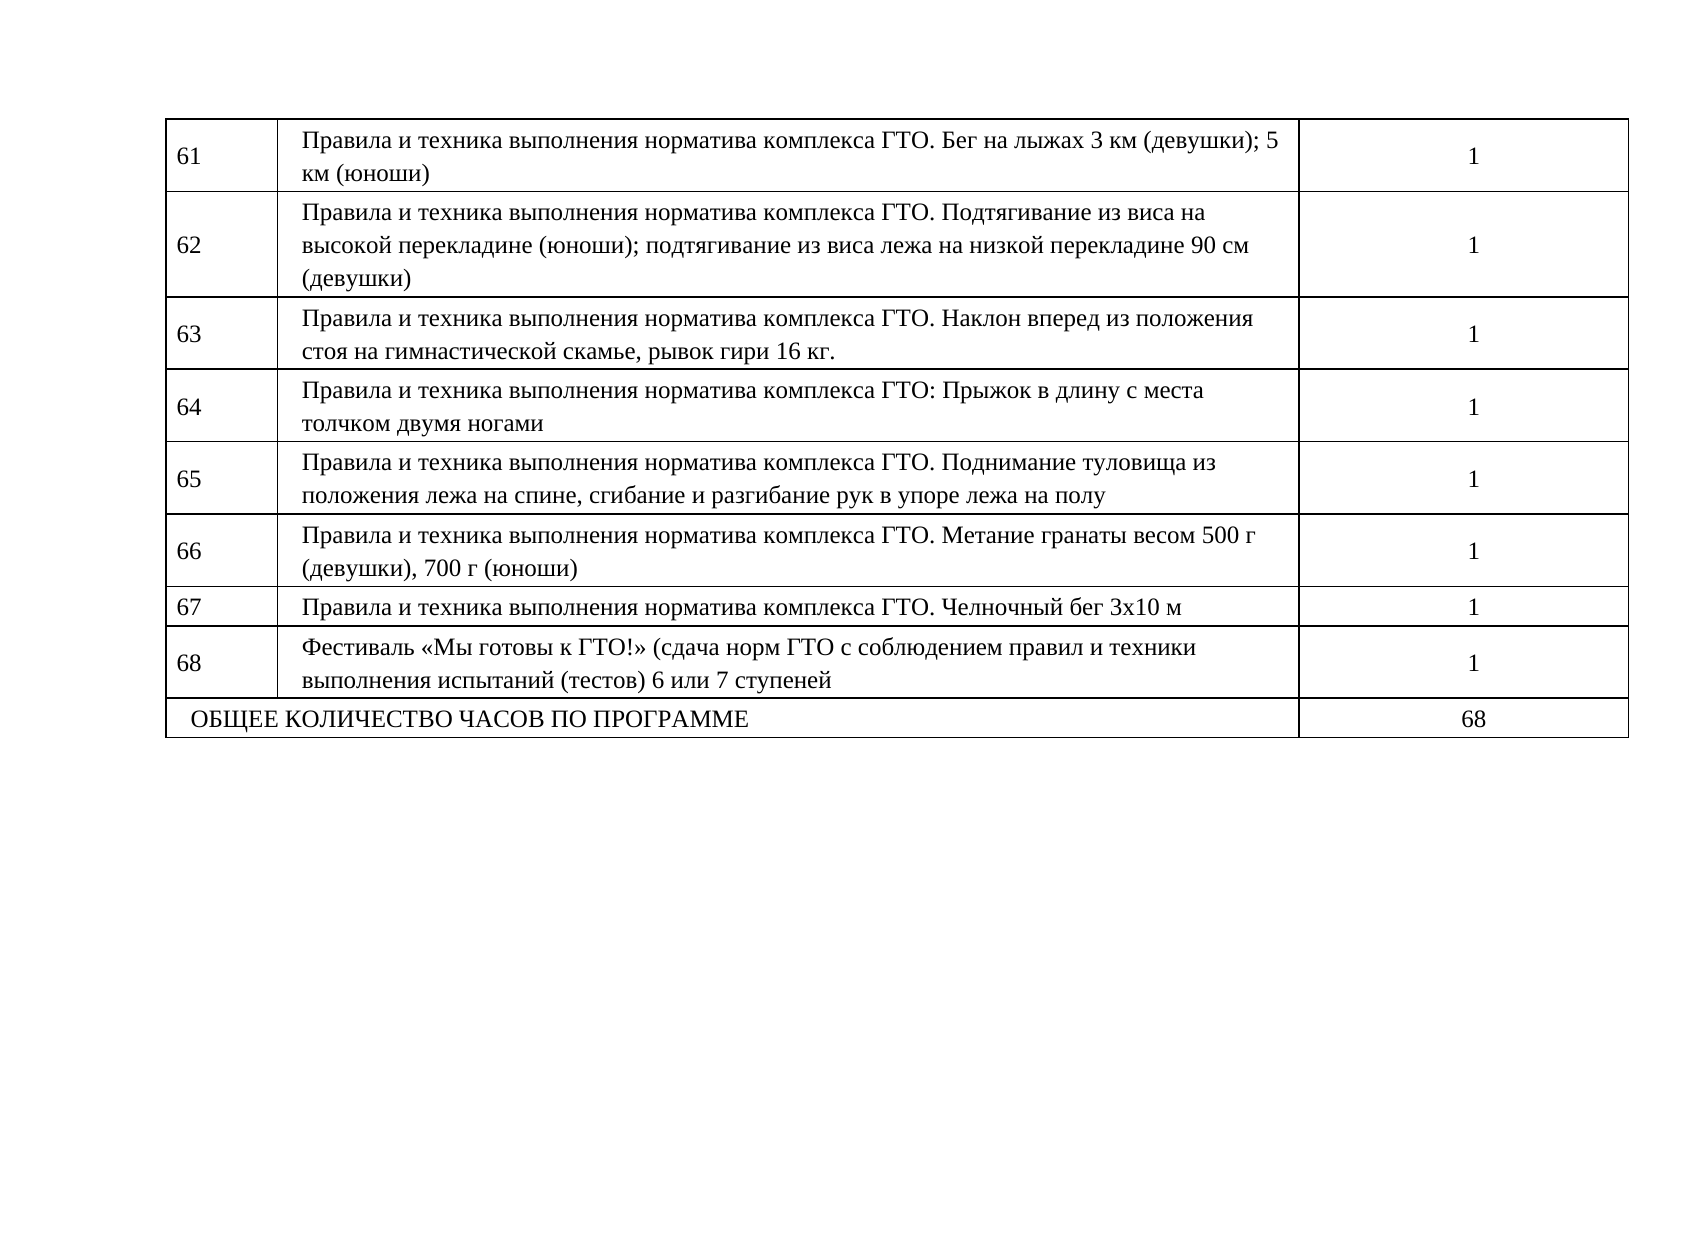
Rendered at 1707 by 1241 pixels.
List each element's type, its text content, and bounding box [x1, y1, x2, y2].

table_cell ОБЩЕЕ КОЛИЧЕСТВО ЧАСОВ ПО ПРОГРАММЕ [167, 699, 1298, 737]
table_cell Фестиваль «Мы готовы к ГТО!» (сдача норм ГТО с соблюдением правил и техники выполнения испытаний (тестов) 6 или 7 ступеней [278, 627, 1298, 697]
table_cell 62 [167, 192, 277, 296]
table_cell 65 [167, 442, 277, 513]
table_cell Правила и техника выполнения норматива комплекса ГТО. Челночный бег 3х10 м [278, 587, 1298, 625]
table_cell 1 [1300, 370, 1628, 441]
table_cell 68 [167, 627, 277, 697]
table_cell 67 [167, 587, 277, 625]
table_cell 1 [1300, 515, 1628, 586]
table_cell Правила и техника выполнения норматива комплекса ГТО. Бег на лыжах 3 км (девушки); 5 км (юноши) [278, 120, 1298, 191]
table_cell 1 [1300, 120, 1628, 191]
table_cell 1 [1300, 587, 1628, 625]
table_cell 68 [1300, 699, 1628, 737]
table_cell Правила и техника выполнения норматива комплекса ГТО: Прыжок в длину с места толчком двумя ногами [278, 370, 1298, 441]
table_cell 63 [167, 298, 277, 368]
table_cell Правила и техника выполнения норматива комплекса ГТО. Подтягивание из виса на высокой перекладине (юноши); подтягивание из виса лежа на низкой перекладине 90 см (девушки) [278, 192, 1298, 296]
table_cell Правила и техника выполнения норматива комплекса ГТО. Наклон вперед из положения стоя на гимнастической скамье, рывок гири 16 кг. [278, 298, 1298, 368]
table_cell Правила и техника выполнения норматива комплекса ГТО. Метание гранаты весом 500 г (девушки), 700 г (юноши) [278, 515, 1298, 586]
table_cell 61 [167, 120, 277, 191]
table_cell 1 [1300, 442, 1628, 513]
table_cell 1 [1300, 192, 1628, 296]
table_cell 64 [167, 370, 277, 441]
table_cell 1 [1300, 627, 1628, 697]
table_cell 1 [1300, 298, 1628, 368]
table_cell Правила и техника выполнения норматива комплекса ГТО. Поднимание туловища из положения лежа на спине, сгибание и разгибание рук в упоре лежа на полу [278, 442, 1298, 513]
table_cell 66 [167, 515, 277, 586]
